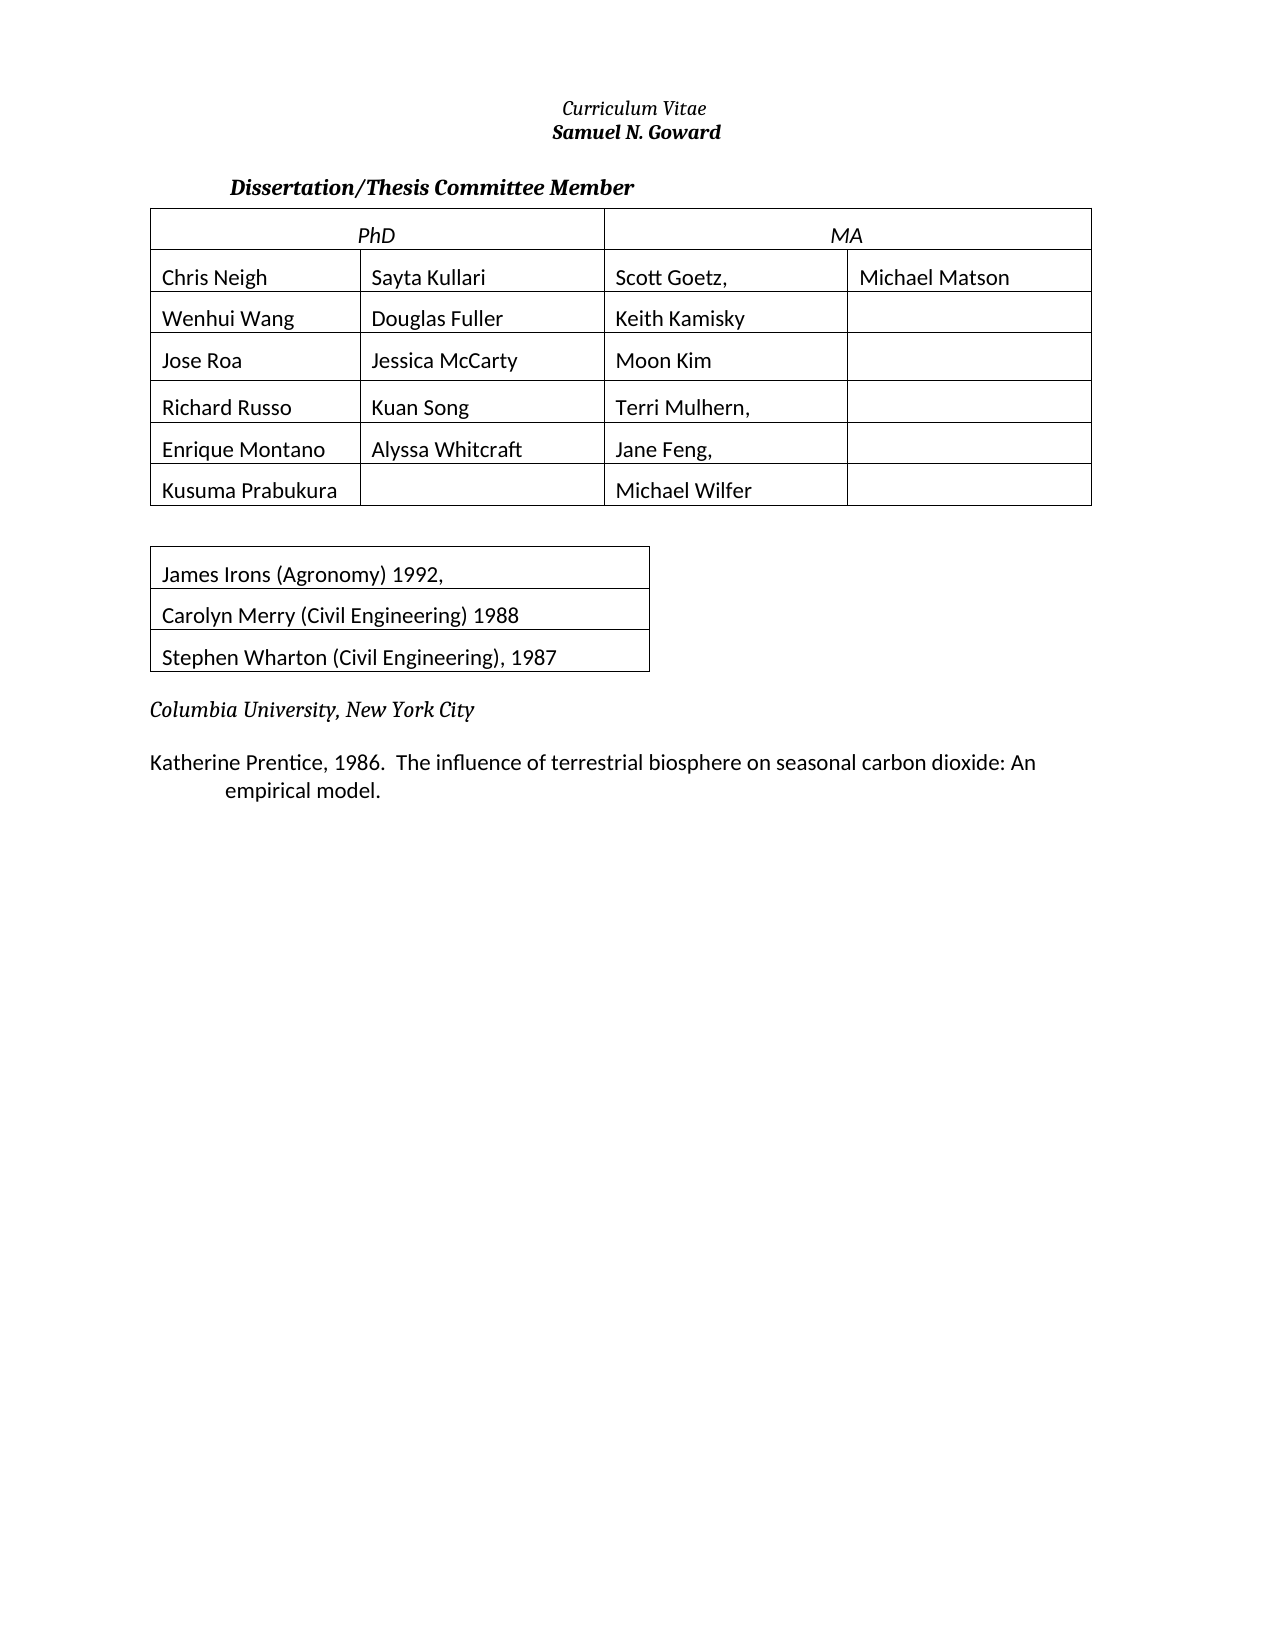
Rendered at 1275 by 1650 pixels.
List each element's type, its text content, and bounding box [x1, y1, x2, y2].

table_cell [848, 333, 1091, 380]
table_cell [848, 381, 1091, 422]
table_cell Jose Roa [151, 333, 360, 380]
table_cell [848, 423, 1091, 463]
table_cell Chris Neigh [151, 250, 360, 291]
table_cell Moon Kim [605, 333, 847, 380]
table_cell Keith Kamisky [605, 292, 847, 332]
table_cell Wenhui Wang [151, 292, 360, 332]
table_header PhD [151, 209, 604, 249]
table_cell Carolyn Merry (Civil Engineering) 1988 [151, 589, 649, 629]
table_cell Alyssa Whitcraft [361, 423, 604, 463]
table_cell Douglas Fuller [361, 292, 604, 332]
table_cell Jane Feng, [605, 423, 847, 463]
table_cell Enrique Montano [151, 423, 360, 463]
table_cell Scott Goetz, [605, 250, 847, 291]
subtitle Columbia University, New York City [150, 697, 1125, 723]
table_cell Jessica McCarty [361, 333, 604, 380]
table_cell Michael Matson [848, 250, 1091, 291]
table_cell [848, 464, 1091, 505]
subtitle Dissertation/Thesis Committee Member [225, 175, 1125, 201]
table_header James Irons (Agronomy) 1992, [151, 547, 649, 588]
table_cell Michael Wilfer [605, 464, 847, 505]
table_cell [848, 292, 1091, 332]
table_header MA [605, 209, 1091, 249]
table_cell [361, 464, 604, 505]
table_cell Richard Russo [151, 381, 360, 422]
table_cell Kusuma Prabukura [151, 464, 360, 505]
table_cell Sayta Kullari [361, 250, 604, 291]
table_cell Stephen Wharton (Civil Engineering), 1987 [151, 630, 649, 671]
table_cell Kuan Song [361, 381, 604, 422]
table_cell Terri Mulhern, [605, 381, 847, 422]
text Katherine Prentice, 1986. The influence of terrestrial biosphere on seasonal carbon dioxide: An empirical model. [150, 748, 1125, 804]
